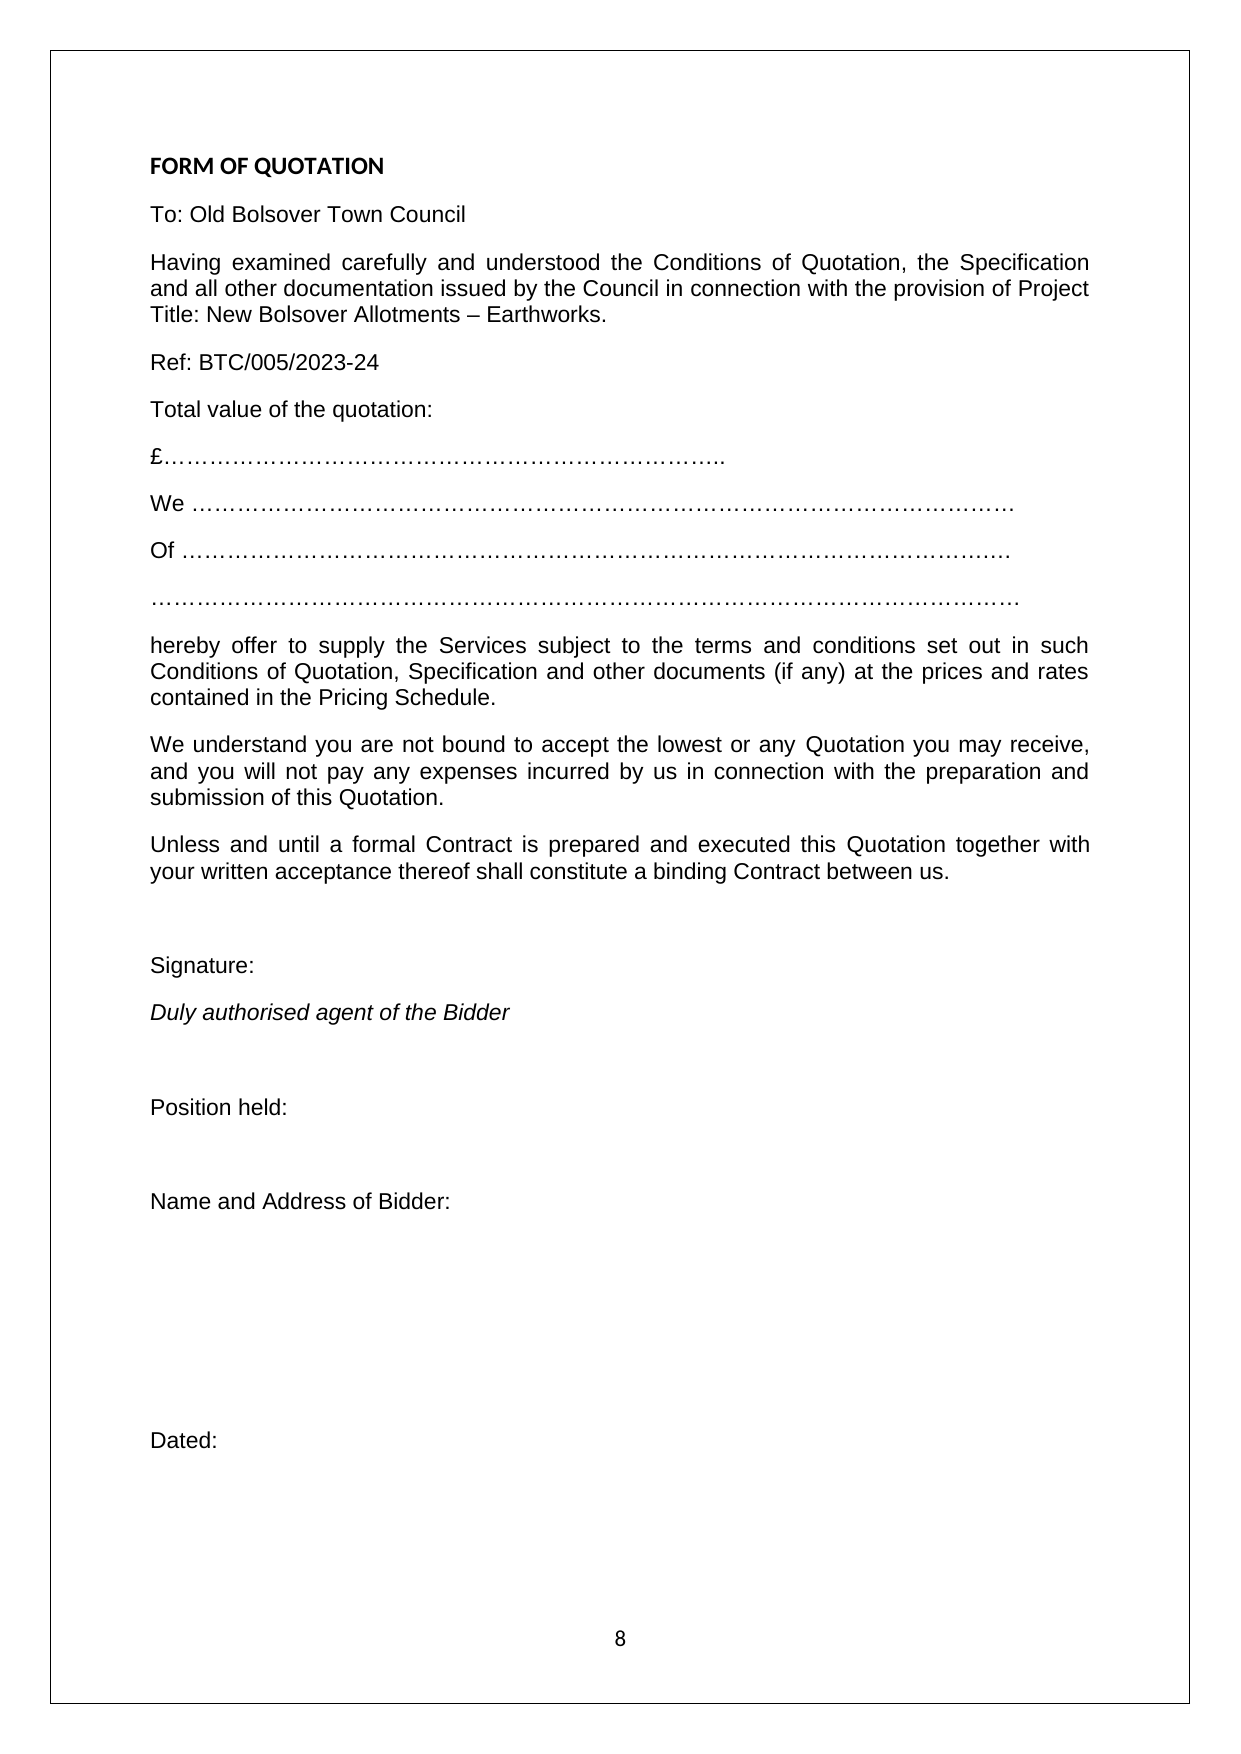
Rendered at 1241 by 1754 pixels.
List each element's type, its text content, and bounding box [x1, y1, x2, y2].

text Of …………………………………………………………………………………………….… [150, 537, 1090, 563]
text Dated: [150, 1427, 1090, 1454]
text FORM OF QUOTATION [150, 150, 1090, 181]
text Having examined carefully and understood the Conditions of Quotation, the Specification and all other documentation issued by the Council in connection with the provision of Project Title: New Bolsover Allotments – Earthworks. [150, 248, 1090, 328]
text …………………………………………………………………………………………………… [150, 584, 1090, 611]
text Position held: [150, 1094, 1090, 1120]
text Total value of the quotation: [150, 396, 1090, 422]
text Duly authorised agent of the Bidder [150, 999, 1090, 1026]
text Ref: BTC/005/2023-24 [150, 348, 1090, 375]
text We ……………………………………………………………………………………………… [150, 490, 1090, 516]
text Signature: [150, 952, 1090, 978]
text hereby offer to supply the Services subject to the terms and conditions set out in such Conditions of Quotation, Specification and other documents (if any) at the prices and rates contained in the Pricing Schedule. [150, 632, 1090, 711]
text Unless and until a formal Contract is prepared and executed this Quotation together with your written acceptance thereof shall constitute a binding Contract between us. [150, 831, 1090, 884]
text To: Old Bolsover Town Council [150, 201, 1090, 228]
text £……………………………………………………………….. [150, 443, 1090, 469]
text We understand you are not bound to accept the lowest or any Quotation you may receive, and you will not pay any expenses incurred by us in connection with the preparation and submission of this Quotation. [150, 731, 1090, 811]
text Name and Address of Bidder: [150, 1188, 1090, 1214]
